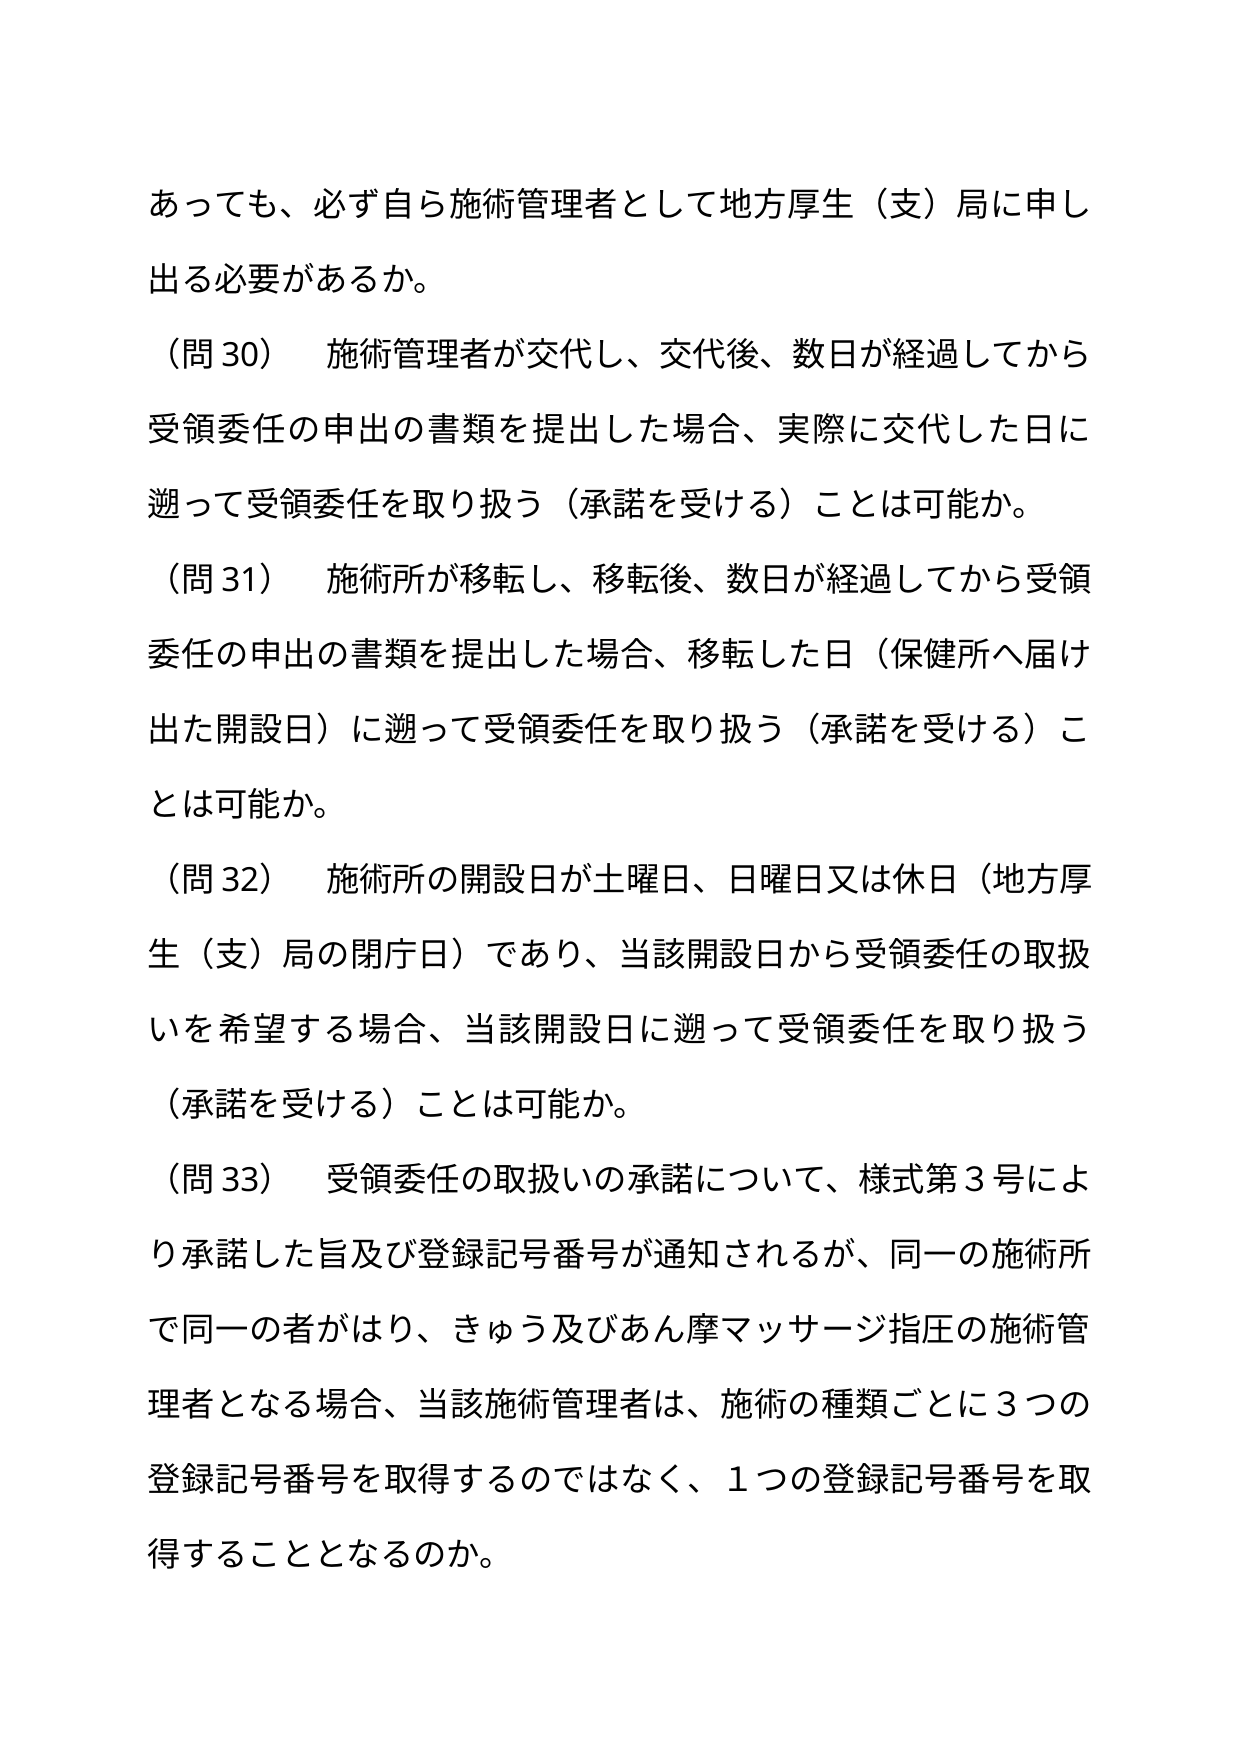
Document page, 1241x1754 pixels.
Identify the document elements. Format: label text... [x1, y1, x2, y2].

text （問31） 施術所が移転し、移転後、数日が経過してから受領委任の申出の書類を提出した場合、移転した日（保健所へ届け出た開設日）に遡って受領委任を取り扱う（承諾を受ける）ことは可能か。 [148, 539, 1092, 839]
text （問33） 受領委任の取扱いの承諾について、様式第３号により承諾した旨及び登録記号番号が通知されるが、同一の施術所で同一の者がはり、きゅう及びあん摩マッサージ指圧の施術管理者となる場合、当該施術管理者は、施術の種類ごとに３つの登録記号番号を取得するのではなく、１つの登録記号番号を取得することとなるのか。 [148, 1139, 1092, 1589]
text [148, 164, 1092, 314]
text （問30） 施術管理者が交代し、交代後、数日が経過してから受領委任の申出の書類を提出した場合、実際に交代した日に遡って受領委任を取り扱う（承諾を受ける）ことは可能か。 [148, 314, 1092, 539]
text （問32） 施術所の開設日が土曜日、日曜日又は休日（地方厚生（支）局の閉庁日）であり、当該開設日から受領委任の取扱いを希望する場合、当該開設日に遡って受領委任を取り扱う（承諾を受ける）ことは可能か。 [148, 839, 1092, 1139]
